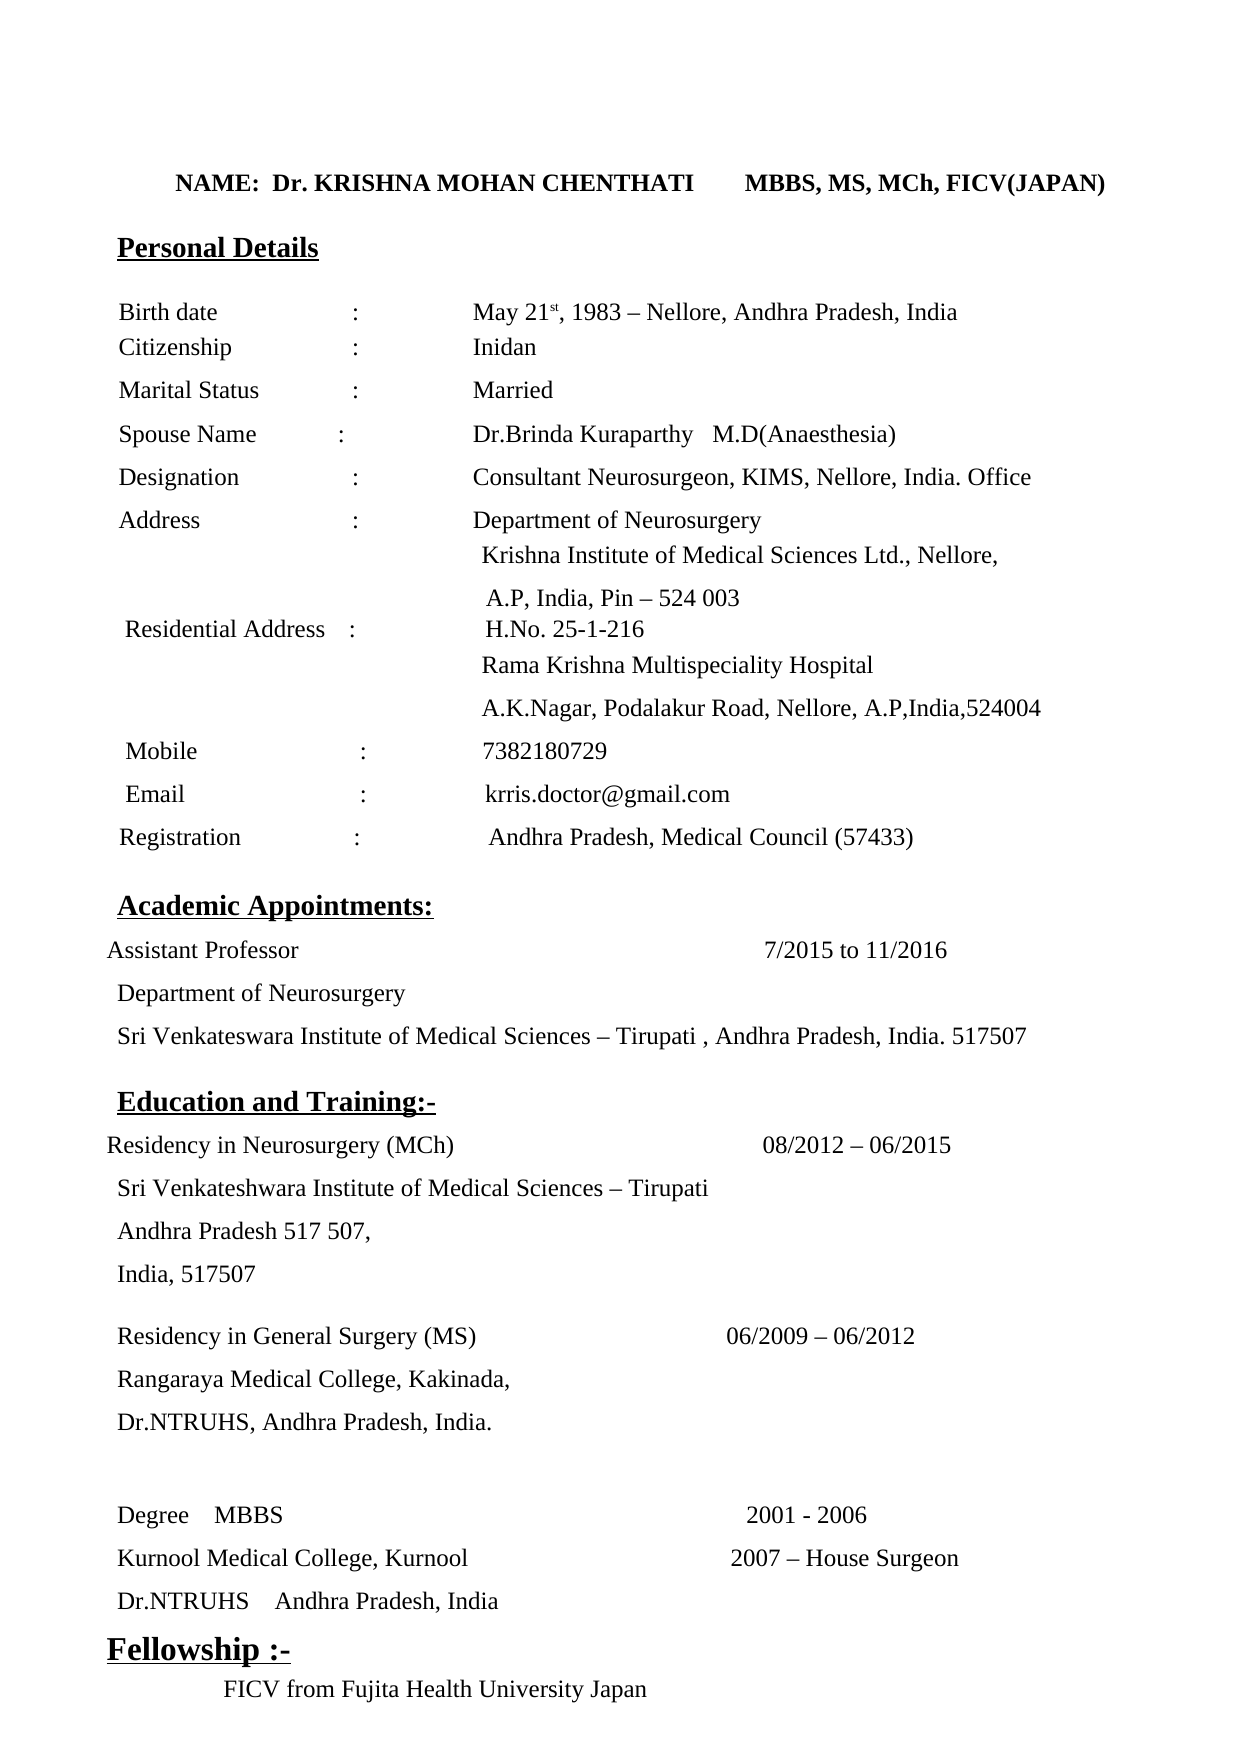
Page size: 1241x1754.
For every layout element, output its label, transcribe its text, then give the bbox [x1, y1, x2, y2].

text Residency in Neurosurgery (MCh) 08/2012 – 06/2015 [106, 1130, 1122, 1159]
text Mobile : 7382180729 [106, 736, 1122, 765]
text Sri Venkateswara Institute of Medical Sciences – Tirupati , Andhra Pradesh, India. 517507 [117, 1021, 1070, 1049]
table_cell Department of Neurosurgery [473, 505, 1086, 540]
table_cell Designation : [118, 462, 473, 505]
text Sri Venkateshwara Institute of Medical Sciences – Tirupati [117, 1173, 1070, 1202]
text Rama Krishna Multispeciality Hospital [106, 650, 1070, 679]
text A.K.Nagar, Podalakur Road, Nellore, A.P,India,524004 [106, 693, 1070, 722]
text Registration : Andhra Pradesh, Medical Council (57433) [106, 822, 1122, 851]
text Andhra Pradesh 517 507, [117, 1216, 1070, 1245]
table_cell Citizenship : [118, 333, 473, 375]
subtitle Fellowship :- [106, 1629, 1122, 1668]
table_cell Spouse Name : [118, 419, 473, 462]
text Degree MBBS 2001 - 2006 [117, 1500, 1070, 1529]
text Residency in General Surgery (MS) 06/2009 – 06/2012 [117, 1321, 1070, 1350]
text Assistant Professor 7/2015 to 11/2016 [106, 935, 1122, 963]
subtitle Personal Details [117, 230, 1122, 263]
table_cell Inidan [473, 333, 1086, 375]
text Rangaraya Medical College, Kakinada, [117, 1364, 1070, 1393]
text Kurnool Medical College, Kurnool 2007 – House Surgeon [117, 1543, 1070, 1572]
table_cell Marital Status : [118, 375, 473, 418]
text Krishna Institute of Medical Sciences Ltd., Nellore, [106, 540, 1070, 569]
list FICV from Fujita Health University Japan [106, 1674, 1122, 1703]
text Department of Neurosurgery [117, 978, 1070, 1006]
table_cell Consultant Neurosurgeon, KIMS, Nellore, India. Office [473, 462, 1086, 505]
subtitle Education and Training:- [117, 1084, 1122, 1117]
text Dr.NTRUHS Andhra Pradesh, India [117, 1586, 1070, 1615]
table_header May 21st, 1983 – Nellore, Andhra Pradesh, India [473, 297, 1086, 332]
text Email : krris.doctor@gmail.com [106, 779, 1122, 808]
table_cell Dr.Brinda Kuraparthy M.D(Anaesthesia) [473, 419, 1086, 462]
table_header Birth date : [118, 297, 473, 332]
text NAME: Dr. KRISHNA MOHAN CHENTHATI MBBS, MS, MCh, FICV(JAPAN) [106, 168, 1122, 196]
table_header H.No. 25-1-216 [473, 615, 783, 650]
text India, 517507 [117, 1259, 1070, 1288]
table_cell Married [473, 375, 1086, 418]
text Academic Appointments: [117, 888, 1122, 922]
table_header Residential Address : [118, 615, 473, 650]
text Dr.NTRUHS, Andhra Pradesh, India. [117, 1407, 1070, 1436]
text A.P, India, Pin – 524 003 [117, 583, 1070, 612]
table_cell Address : [118, 505, 473, 540]
